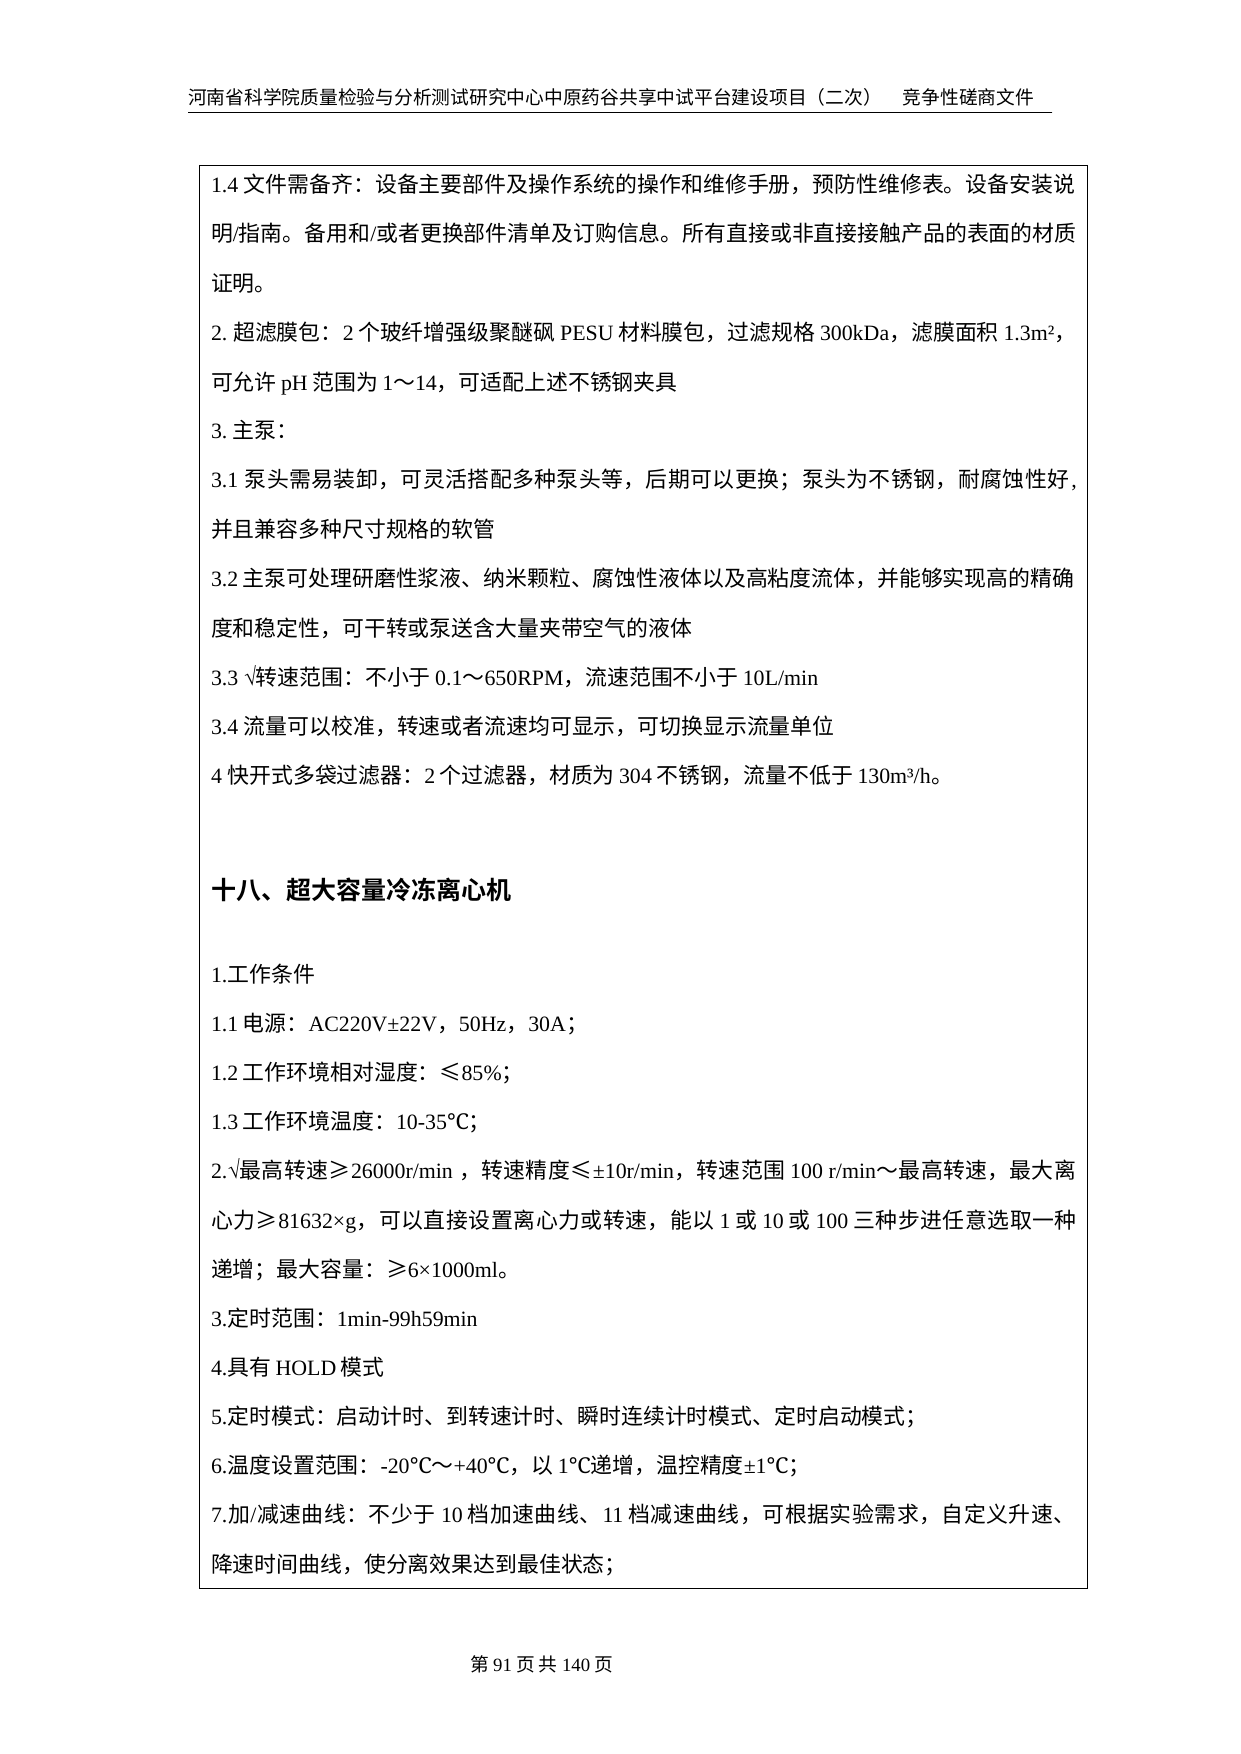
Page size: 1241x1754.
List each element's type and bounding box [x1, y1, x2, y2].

table_header [200, 166, 1087, 1588]
